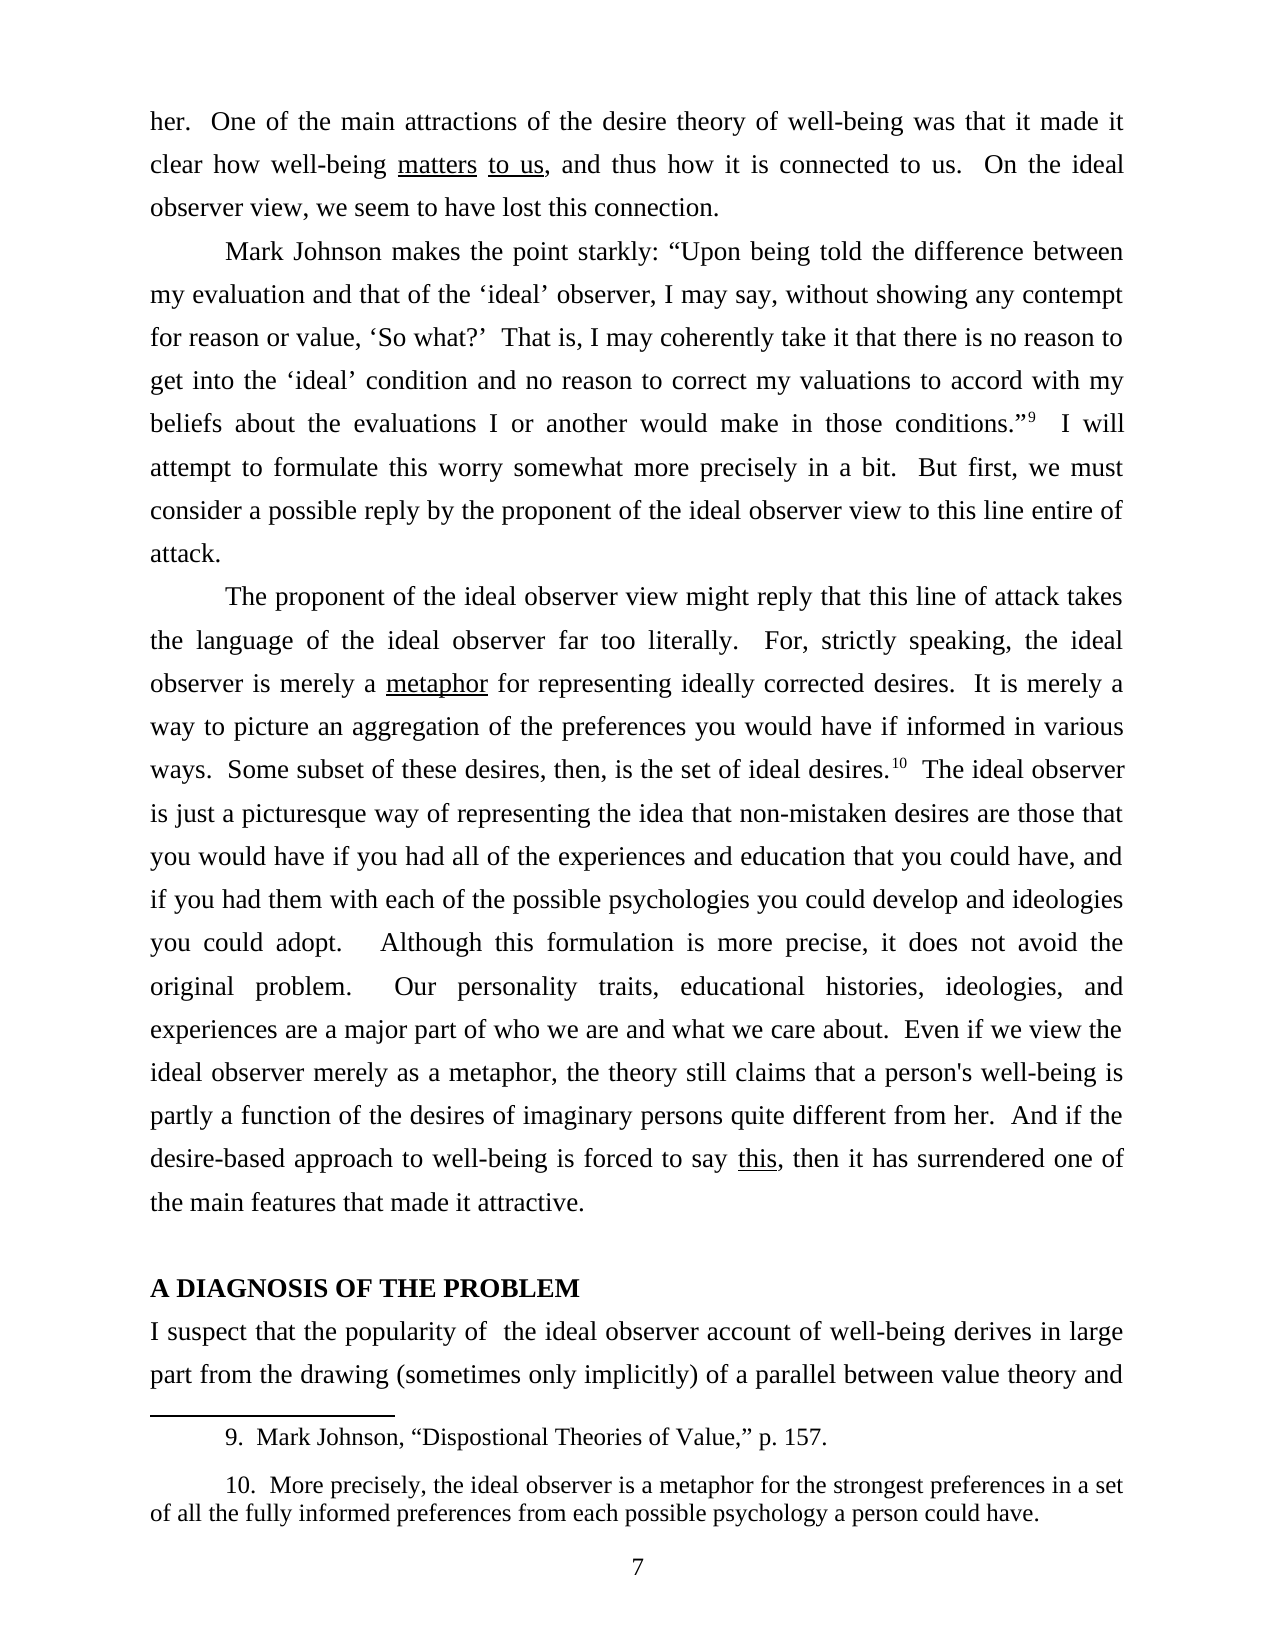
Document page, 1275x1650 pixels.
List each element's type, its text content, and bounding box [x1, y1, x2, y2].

text Clearly the ideal observer is a very special sort of critter. Perhaps too special. Many critics of the ideal-desire theory have asked: How could your well-being consist of the satisfaction of the desires of some almost godlike ideal being? The ideal observer was supposed to represent what a person would desire if she were observing from an ideal situation. But even if there is some counterpart of the actual person in some (maybe only barely imaginable) possible world who is ideal in the way the ideal observer is supposed to be, it is difficult to see how its desires could matter to the actual person whose well-being is at issue in the immediate way that her own well-being is supposed to matter to her. One of the main attractions of the desire theory of well-being was that it made it clear how well-being matters to us, and thus how it is connected to us. On the ideal observer view, we seem to have lost this connection. [150, 105, 1125, 223]
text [150, 1315, 1125, 1390]
text The proponent of the ideal observer view might reply that this line of attack takes the language of the ideal observer far too literally. For, strictly speaking, the ideal observer is merely a metaphor for representing ideally corrected desires. It is merely a way to picture an aggregation of the preferences you would have if informed in various ways. Some subset of these desires, then, is the set of ideal desires. The ideal observer is just a picturesque way of representing the idea that non-mistaken desires are those that you would have if you had all of the experiences and education that you could have, and if you had them with each of the possible psychologies you could develop and ideologies you could adopt. Although this formulation is more precise, it does not avoid the original problem. Our personality traits, educational histories, ideologies, and experiences are a major part of who we are and what we care about. Even if we view the ideal observer merely as a metaphor, the theory still claims that a person's well-being is partly a function of the desires of imaginary persons quite different from her. And if the desire-based approach to well-being is forced to say this, then it has surrendered one of the main features that made it attractive. [150, 581, 1125, 1217]
text Mark Johnson makes the point starkly: “Upon being told the difference between my evaluation and that of the ‘ideal’ observer, I may say, without showing any contempt for reason or value, ‘So what?’ That is, I may coherently take it that there is no reason to get into the ‘ideal’ condition and no reason to correct my valuations to accord with my beliefs about the evaluations I or another would make in those conditions.” I will attempt to formulate this worry somewhat more precisely in a bit. But first, we must consider a possible reply by the proponent of the ideal observer view to this line entire of attack. [150, 235, 1125, 568]
text A DIAGNOSIS OF THE PROBLEM [150, 1272, 1125, 1303]
